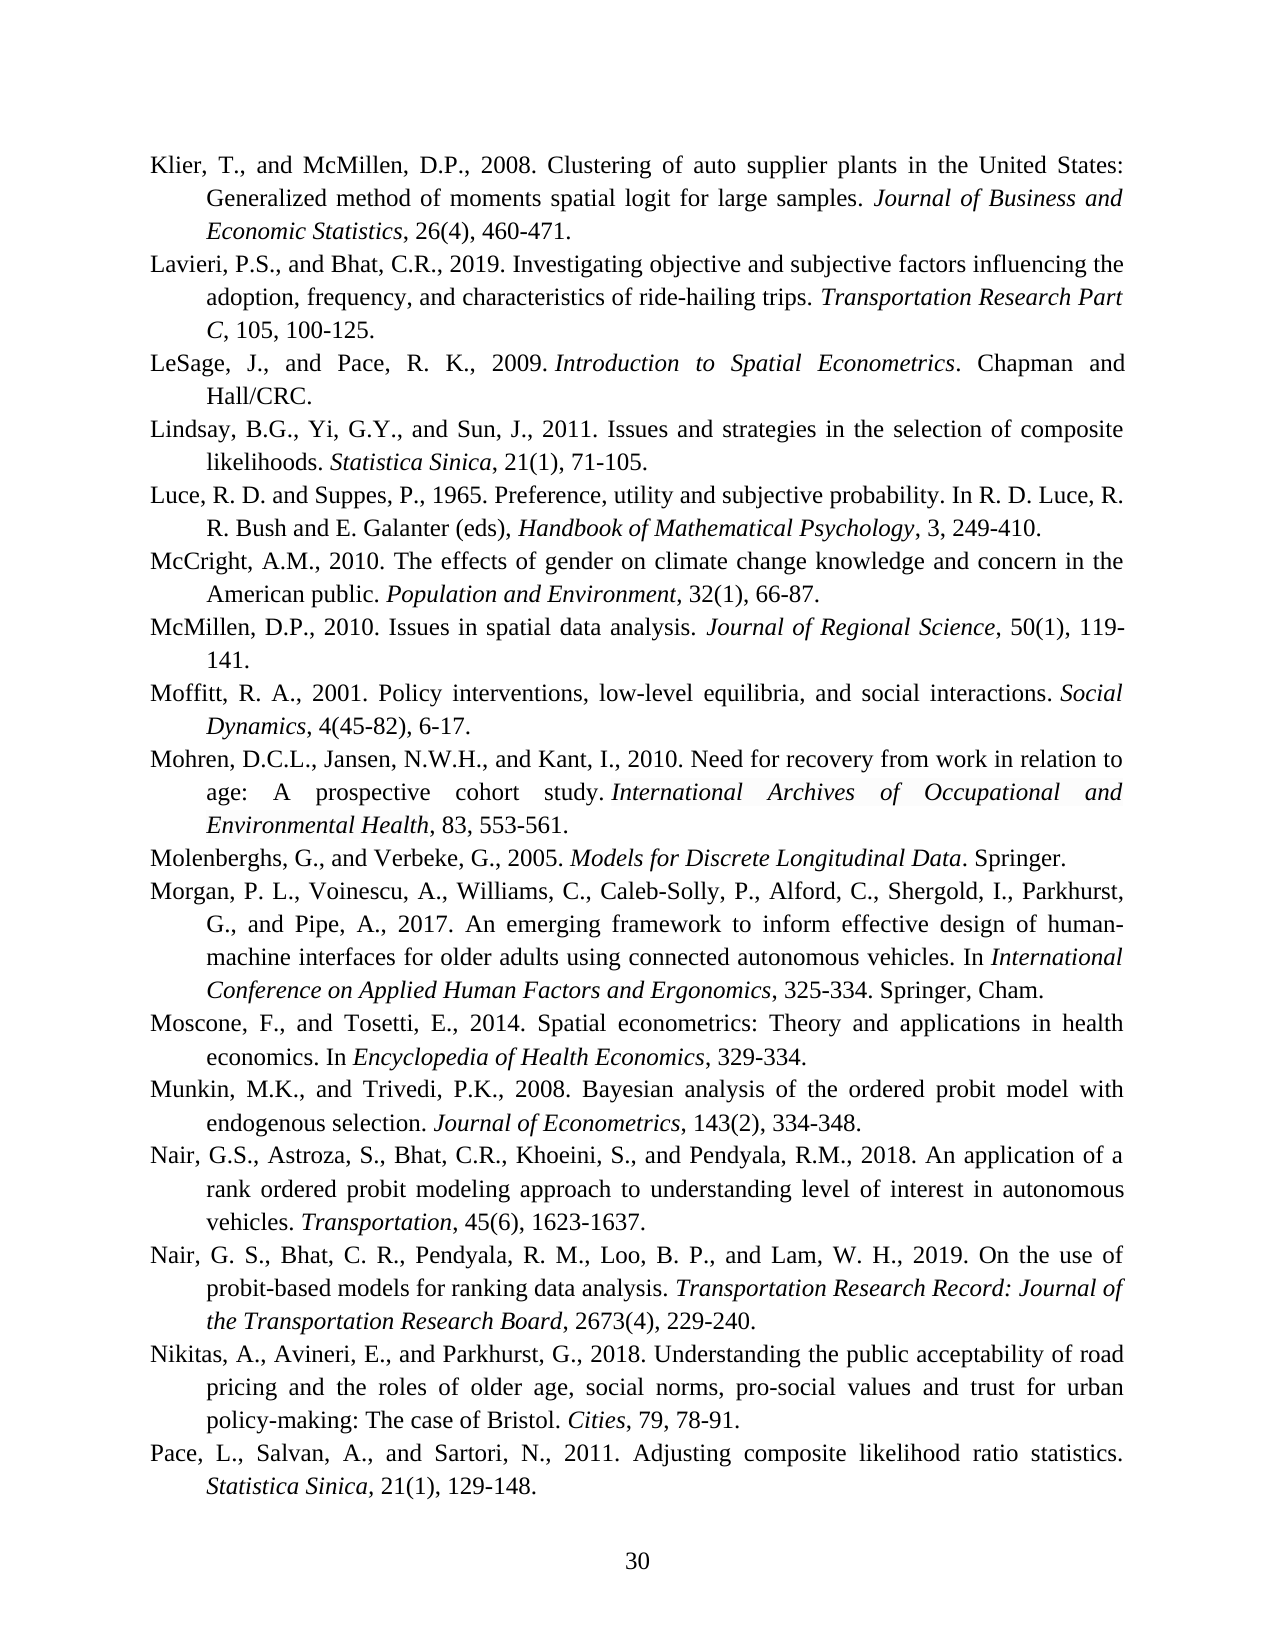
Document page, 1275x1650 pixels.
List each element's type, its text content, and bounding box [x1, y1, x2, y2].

text Moscone, F., and Tosetti, E., 2014. Spatial econometrics: Theory and applications in health economics. In Encyclopedia of Health Economics, 329-334. [150, 1037, 1125, 1070]
text Munkin, M.K., and Trivedi, P.K., 2008. Bayesian analysis of the ordered probit model with endogenous selection. Journal of Econometrics, 143(2), 334-348. [150, 1074, 1125, 1136]
text Morgan, P. L., Voinescu, A., Williams, C., Caleb-Solly, P., Alford, C., Shergold, I., Parkhurst, G., and Pipe, A., 2017. An emerging framework to inform effective design of human-machine interfaces for older adults using connected autonomous vehicles. In International Conference on Applied Human Factors and Ergonomics, 325-334. Springer, Cham. [150, 905, 1125, 1004]
text Mohren, D.C.L., Jansen, N.W.H., and Kant, I., 2010. Need for recovery from work in relation to age: A prospective cohort study. International Archives of Occupational and Environmental Health, 83, 553-561. [150, 744, 1125, 839]
text Nair, G.S., Astroza, S., Bhat, C.R., Khoeini, S., and Pendyala, R.M., 2018. An application of a rank ordered probit modeling approach to understanding level of interest in autonomous vehicles. Transportation, 45(6), 1623-1637. [150, 1141, 1125, 1235]
text Lindsay, B.G., Yi, G.Y., and Sun, J., 2011. Issues and strategies in the selection of composite likelihoods. Statistica Sinica, 21(1), 71-105. [150, 443, 1125, 476]
text Pace, L., Salvan, A., and Sartori, N., 2011. Adjusting composite likelihood ratio statistics. Statistica Sinica, 21(1), 129-148. [150, 1438, 1125, 1499]
text Lavieri, P.S., and Bhat, C.R., 2019. Investigating objective and subjective factors influencing the adoption, frequency, and characteristics of ride-hailing trips. Transportation Research Part C, 105, 100-125. [150, 278, 1125, 344]
text Molenberghs, G., and Verbeke, G., 2005. Models for Discrete Longitudinal Data. Springer. [150, 843, 1125, 872]
text Klier, T., and McMillen, D.P., 2008. Clustering of auto supplier plants in the United States: Generalized method of moments spatial logit for large samples. Journal of Business and Economic Statistics, 26(4), 460-471. [150, 179, 1125, 245]
text LeSage, J., and Pace, R. K., 2009. Introduction to Spatial Econometrics. Chapman and Hall/CRC. [150, 371, 1125, 410]
text Nair, G. S., Bhat, C. R., Pendyala, R. M., Loo, B. P., and Lam, W. H., 2019. On the use of probit-based models for ranking data analysis. Transportation Research Record: Journal of the Transportation Research Board, 2673(4), 229-240. [150, 1268, 1125, 1334]
text Luce, R. D. and Suppes, P., 1965. Preference, utility and subjective probability. In R. D. Luce, R. R. Bush and E. Galanter (eds), Handbook of Mathematical Psychology, 3, 249-410. [150, 480, 1125, 542]
text McMillen, D.P., 2010. Issues in spatial data analysis. Journal of Regional Science, 50(1), 119-141. [150, 612, 1125, 674]
text Nikitas, A., Avineri, E., and Parkhurst, G., 2018. Understanding the public acceptability of road pricing and the roles of older age, social norms, pro-social values and trust for urban policy-making: The case of Bristol. Cities, 79, 78-91. [150, 1339, 1125, 1433]
text McCright, A.M., 2010. The effects of gender on climate change knowledge and concern in the American public. Population and Environment, 32(1), 66-87. [150, 575, 1125, 608]
text Moffitt, R. A., 2001. Policy interventions, low-level equilibria, and social interactions. Social Dynamics, 4(45-82), 6-17. [150, 678, 1125, 740]
